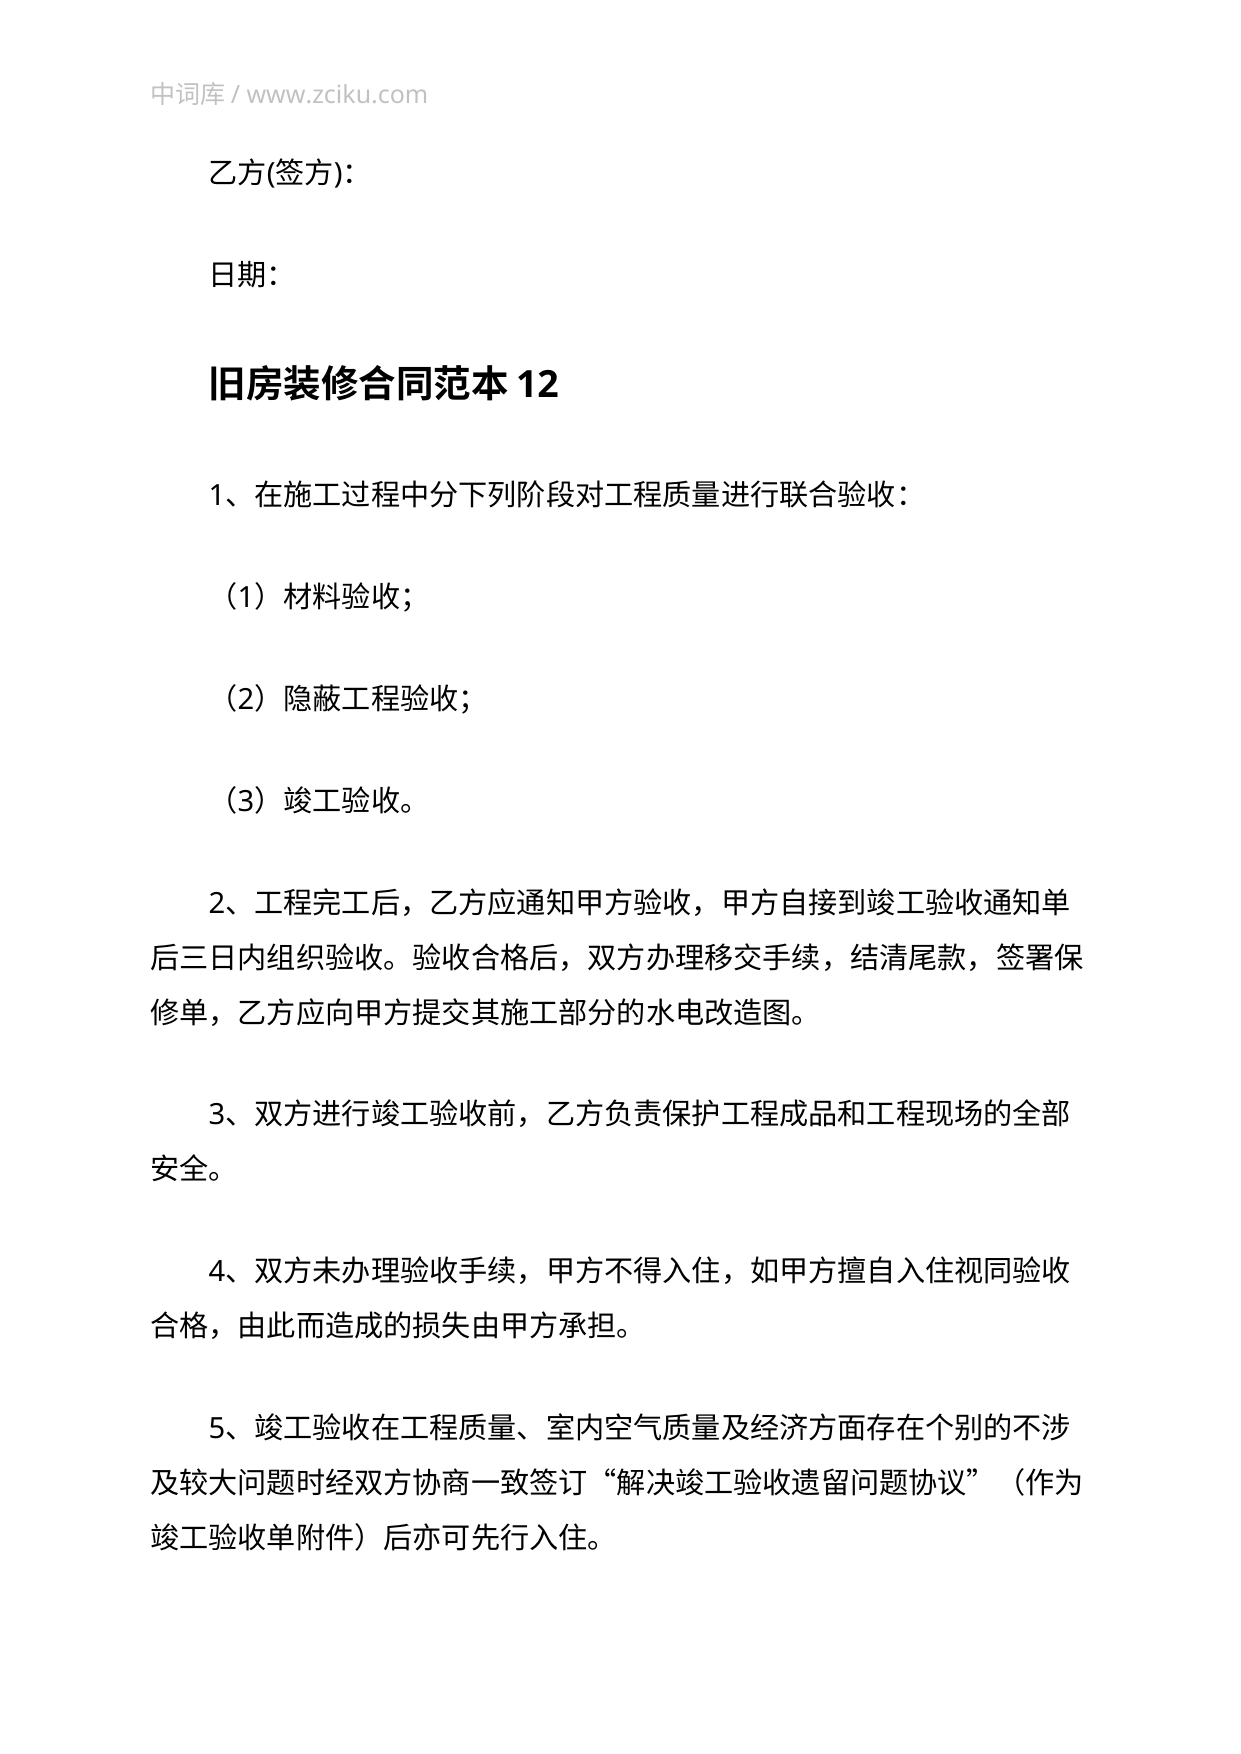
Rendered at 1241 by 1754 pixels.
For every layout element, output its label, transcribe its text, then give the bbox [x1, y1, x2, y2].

text （2）隐蔽工程验收； [150, 675, 1090, 718]
text 1、在施工过程中分下列阶段对工程质量进行联合验收： [150, 471, 1090, 514]
text 旧房装修合同范本12 [150, 354, 1090, 408]
text 乙方(签方)： [150, 150, 1090, 192]
text 4、双方未办理验收手续，甲方不得入住，如甲方擅自入住视同验收合格，由此而造成的损失由甲方承担。 [150, 1248, 1090, 1345]
text 2、工程完工后，乙方应通知甲方验收，甲方自接到竣工验收通知单后三日内组织验收。验收合格后，双方办理移交手续，结清尾款，签署保修单，乙方应向甲方提交其施工部分的水电改造图。 [150, 879, 1090, 1031]
text 5、竣工验收在工程质量、室内空气质量及经济方面存在个别的不涉及较大问题时经双方协商一致签订“解决竣工验收遗留问题协议”（作为竣工验收单附件）后亦可先行入住。 [150, 1404, 1090, 1557]
text 日期： [150, 252, 1090, 294]
text （3）竣工验收。 [150, 777, 1090, 820]
text （1）材料验收； [150, 573, 1090, 616]
text 3、双方进行竣工验收前，乙方负责保护工程成品和工程现场的全部安全。 [150, 1091, 1090, 1188]
